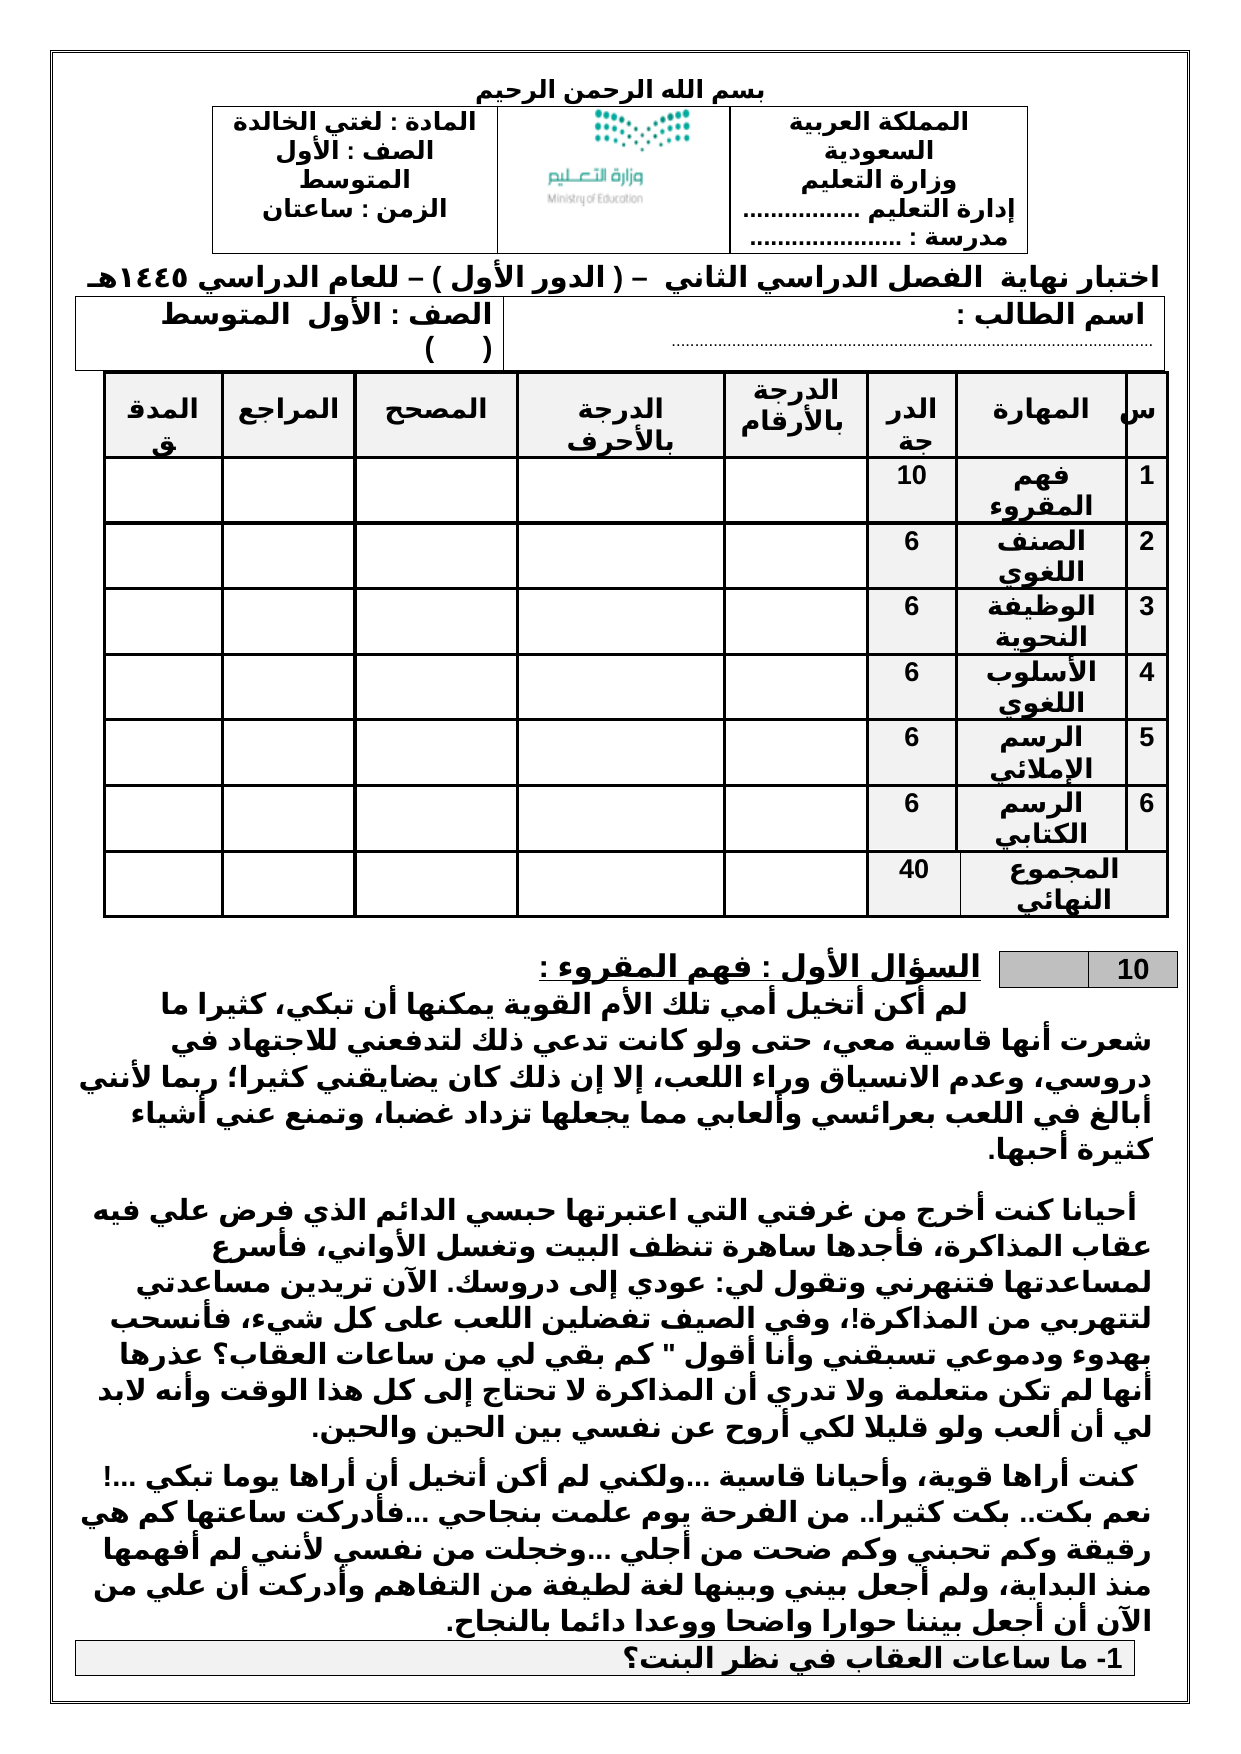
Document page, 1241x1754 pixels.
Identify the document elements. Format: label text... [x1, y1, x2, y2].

table_cell [357, 590, 516, 653]
table_cell [106, 721, 221, 784]
table_header المادة : لغتي الخالدة الصف : الأول المتوسط الزمن : ساعتان [213, 107, 497, 253]
table_cell الوظيفة النحوية [958, 590, 1125, 653]
table_cell [357, 459, 516, 521]
table_cell [519, 590, 723, 653]
table_cell [726, 525, 866, 587]
table_cell [357, 656, 516, 718]
table_cell [224, 853, 353, 915]
table_cell [106, 853, 221, 915]
table_cell 6 [869, 656, 955, 718]
table_cell فهم المقروء [958, 459, 1125, 521]
table_cell الرسم الكتابي [958, 787, 1125, 849]
picture [526, 107, 719, 208]
table_header [498, 107, 729, 253]
text أحيانا كنت أخرج من غرفتي التي اعتبرتها حبسي الدائم الذي فرض علي فيه عقاب المذاكرة، فأجدها ساهرة تنظف البيت وتغسل الأواني، فأسرع لمساعدتها فتنهرني وتقول لي: عودي إلى دروسك. الآن تريدين مساعدتي لتتهربي من المذاكرة!، وفي الصيف تفضلين اللعب على كل شيء، فأنسحب بهدوء ودموعي تسبقني وأنا أقول " كم بقي لي من ساعات العقاب؟ عذرها أنها لم تكن متعلمة ولا تدري أن المذاكرة لا تحتاج إلى كل هذا الوقت وأنه لابد لي أن ألعب ولو قليلا لكي أروح عن نفسي بين الحين والحين. [75, 1193, 1153, 1443]
table_cell [224, 721, 353, 784]
table_cell الرسم الإملائي [958, 721, 1125, 784]
table_header المراجع [224, 374, 353, 456]
text بسم الله الرحمن الرحيم [75, 75, 1165, 104]
table_cell [224, 787, 353, 849]
table_cell [726, 787, 866, 849]
table_cell الصنف اللغوي [958, 525, 1125, 587]
table_cell [106, 590, 221, 653]
table_cell 5 [1128, 721, 1166, 784]
table_cell 6 [1128, 787, 1166, 849]
text لم أكن أتخيل أمي تلك الأم القوية يمكنها أن تبكي، كثيرا ما شعرت أنها قاسية معي، حتى ولو كانت تدعي ذلك لتدفعني للاجتهاد في دروسي، وعدم الانسياق وراء اللعب، إلا إن ذلك كان يضايقني كثيرا؛ ربما لأنني أبالغ في اللعب بعرائسي وألعابي مما يجعلها تزداد غضبا، وتمنع عني أشياء كثيرة أحبها. [75, 987, 1153, 1165]
table_cell [519, 787, 723, 849]
table_cell 10 [869, 459, 955, 521]
table_cell [519, 721, 723, 784]
table_cell [726, 853, 866, 915]
table_header س [1128, 374, 1166, 456]
table_cell [519, 459, 723, 521]
table_header المملكة العربية السعودية وزارة التعليم إدارة التعليم ................. مدرسة : ...................... [731, 107, 1027, 253]
table_cell 6 [869, 721, 955, 784]
table_cell [357, 525, 516, 587]
table_cell [106, 525, 221, 587]
table_header اسم الطالب : ........................................................................................................ [504, 297, 1164, 370]
table_cell [519, 656, 723, 718]
table_header الدرجة بالأرقام [726, 374, 866, 456]
table_header [1000, 952, 1088, 987]
table_cell [224, 656, 353, 718]
table_cell 1 [1128, 459, 1166, 521]
table_header 1- ما ساعات العقاب في نظر البنت؟ [76, 1641, 1134, 1675]
table_header المدقق [106, 374, 221, 456]
table_cell [106, 656, 221, 718]
table_cell المجموع النهائي [961, 853, 1166, 915]
table_cell [726, 459, 866, 521]
table_cell الأسلوب اللغوي [958, 656, 1125, 718]
table_header الدرجة [869, 374, 955, 456]
table_header الصف : الأول المتوسط ( ) [76, 297, 503, 370]
table_cell [224, 459, 353, 521]
text السؤال الأول : فهم المقروء : [75, 948, 1165, 984]
table_header المهارة [958, 374, 1125, 456]
table_cell [106, 787, 221, 849]
table_cell [106, 459, 221, 521]
table_cell [519, 525, 723, 587]
table_cell [726, 721, 866, 784]
table_cell 40 [869, 853, 960, 915]
table_cell [357, 721, 516, 784]
table_cell 6 [869, 787, 955, 849]
table_cell 6 [869, 525, 955, 587]
table_cell [726, 656, 866, 718]
table_header 10 [1089, 952, 1177, 987]
table_cell 3 [1128, 590, 1166, 653]
text اختبار نهاية الفصل الدراسي الثاني – ( الدور الأول ) – للعام الدراسي ١٤٤٥هـ [75, 260, 1165, 293]
table_cell 4 [1128, 656, 1166, 718]
table_cell [519, 853, 723, 915]
table_cell [224, 525, 353, 587]
table_header المصحح [357, 374, 516, 456]
table_cell [357, 787, 516, 849]
table_cell [224, 590, 353, 653]
table_cell [357, 853, 516, 915]
table_header الدرجة بالأحرف [519, 374, 723, 456]
table_cell 6 [869, 590, 955, 653]
table_cell 2 [1128, 525, 1166, 587]
table_cell [726, 590, 866, 653]
text كنت أراها قوية، وأحيانا قاسية ...ولكني لم أكن أتخيل أن أراها يوما تبكي ...! نعم بكت.. بكت كثيرا.. من الفرحة يوم علمت بنجاحي ...فأدركت ساعتها كم هي رقيقة وكم تحبني وكم ضحت من أجلي ...وخجلت من نفسي لأنني لم أفهمها منذ البداية، ولم أجعل بيني وبينها لغة لطيفة من التفاهم وأدركت أن علي من الآن أن أجعل بيننا حوارا واضحا ووعدا دائما بالنجاح. [75, 1459, 1153, 1637]
